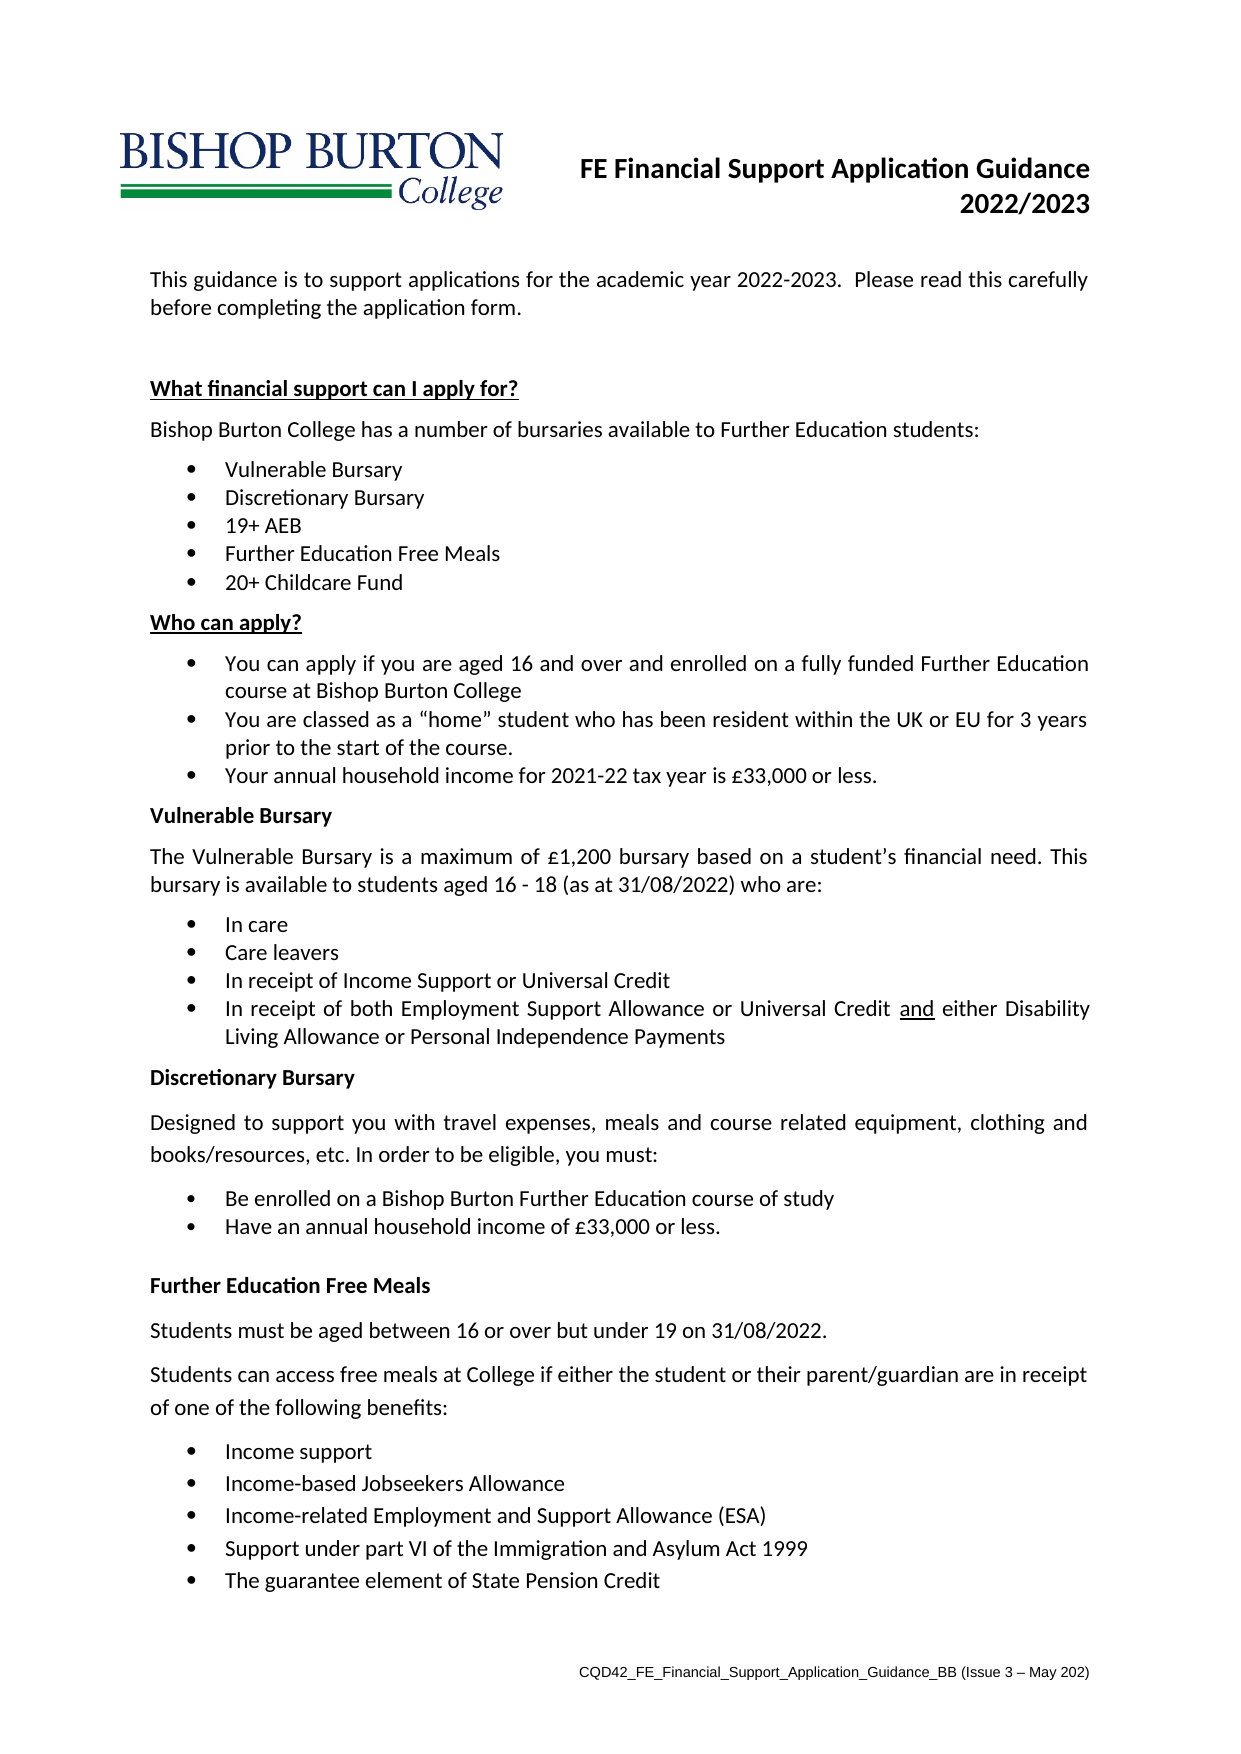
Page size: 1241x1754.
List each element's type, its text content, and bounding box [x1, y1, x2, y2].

list Support under part VI of the Immigration and Asylum Act 1999 [187, 1534, 1090, 1562]
text What financial support can I apply for? [150, 374, 1090, 402]
list You are classed as a “home” student who has been resident within the UK or EU for 3 years prior to the start of the course. [187, 705, 1090, 761]
text Bishop Burton College has a number of bursaries available to Further Education students: [150, 415, 1090, 443]
text Vulnerable Bursary [150, 801, 1090, 829]
list The guarantee element of State Pension Credit [187, 1566, 1090, 1594]
picture [120, 132, 503, 210]
list You can apply if you are aged 16 and over and enrolled on a fully funded Further Education course at Bishop Burton College [187, 649, 1090, 705]
text The Vulnerable Bursary is a maximum of £1,200 bursary based on a student’s financial need. This bursary is available to students aged 16 - 18 (as at 31/08/2022) who are: [150, 842, 1090, 898]
list Have an annual household income of £33,000 or less. [187, 1212, 1090, 1241]
text 2022/2023 [150, 186, 1090, 221]
text Further Education Free Meals [150, 1271, 1090, 1299]
list Your annual household income for 2021-22 tax year is £33,000 or less. [187, 761, 1090, 789]
text Discretionary Bursary [150, 1063, 1090, 1091]
list Further Education Free Meals [187, 539, 1090, 568]
text Designed to support you with travel expenses, meals and course related equipment, clothing and books/resources, etc. In order to be eligible, you must: [150, 1108, 1090, 1168]
text Students can access free meals at College if either the student or their parent/guardian are in receipt of one of the following benefits: [150, 1360, 1090, 1421]
list Income-based Jobseekers Allowance [187, 1469, 1090, 1497]
list Care leavers [187, 938, 1090, 966]
text Students must be aged between 16 or over but under 19 on 31/08/2022. [150, 1316, 1090, 1344]
list Income-related Employment and Support Allowance (ESA) [187, 1502, 1090, 1530]
list In receipt of both Employment Support Allowance or Universal Credit and either Disability Living Allowance or Personal Independence Payments [187, 994, 1090, 1050]
text FE Financial Support Application Guidance [503, 150, 1090, 186]
text This guidance is to support applications for the academic year 2022-2023. Please read this carefully before completing the application form. [150, 265, 1090, 321]
list In care [187, 910, 1090, 938]
list Income support [187, 1437, 1090, 1465]
list 20+ Childcare Fund [187, 568, 1090, 596]
text Who can apply? [150, 608, 1090, 636]
list Discretionary Bursary [187, 483, 1090, 512]
list 19+ AEB [187, 512, 1090, 539]
list In receipt of Income Support or Universal Credit [187, 966, 1090, 994]
list Vulnerable Bursary [187, 456, 1090, 483]
list Be enrolled on a Bishop Burton Further Education course of study [187, 1184, 1090, 1212]
